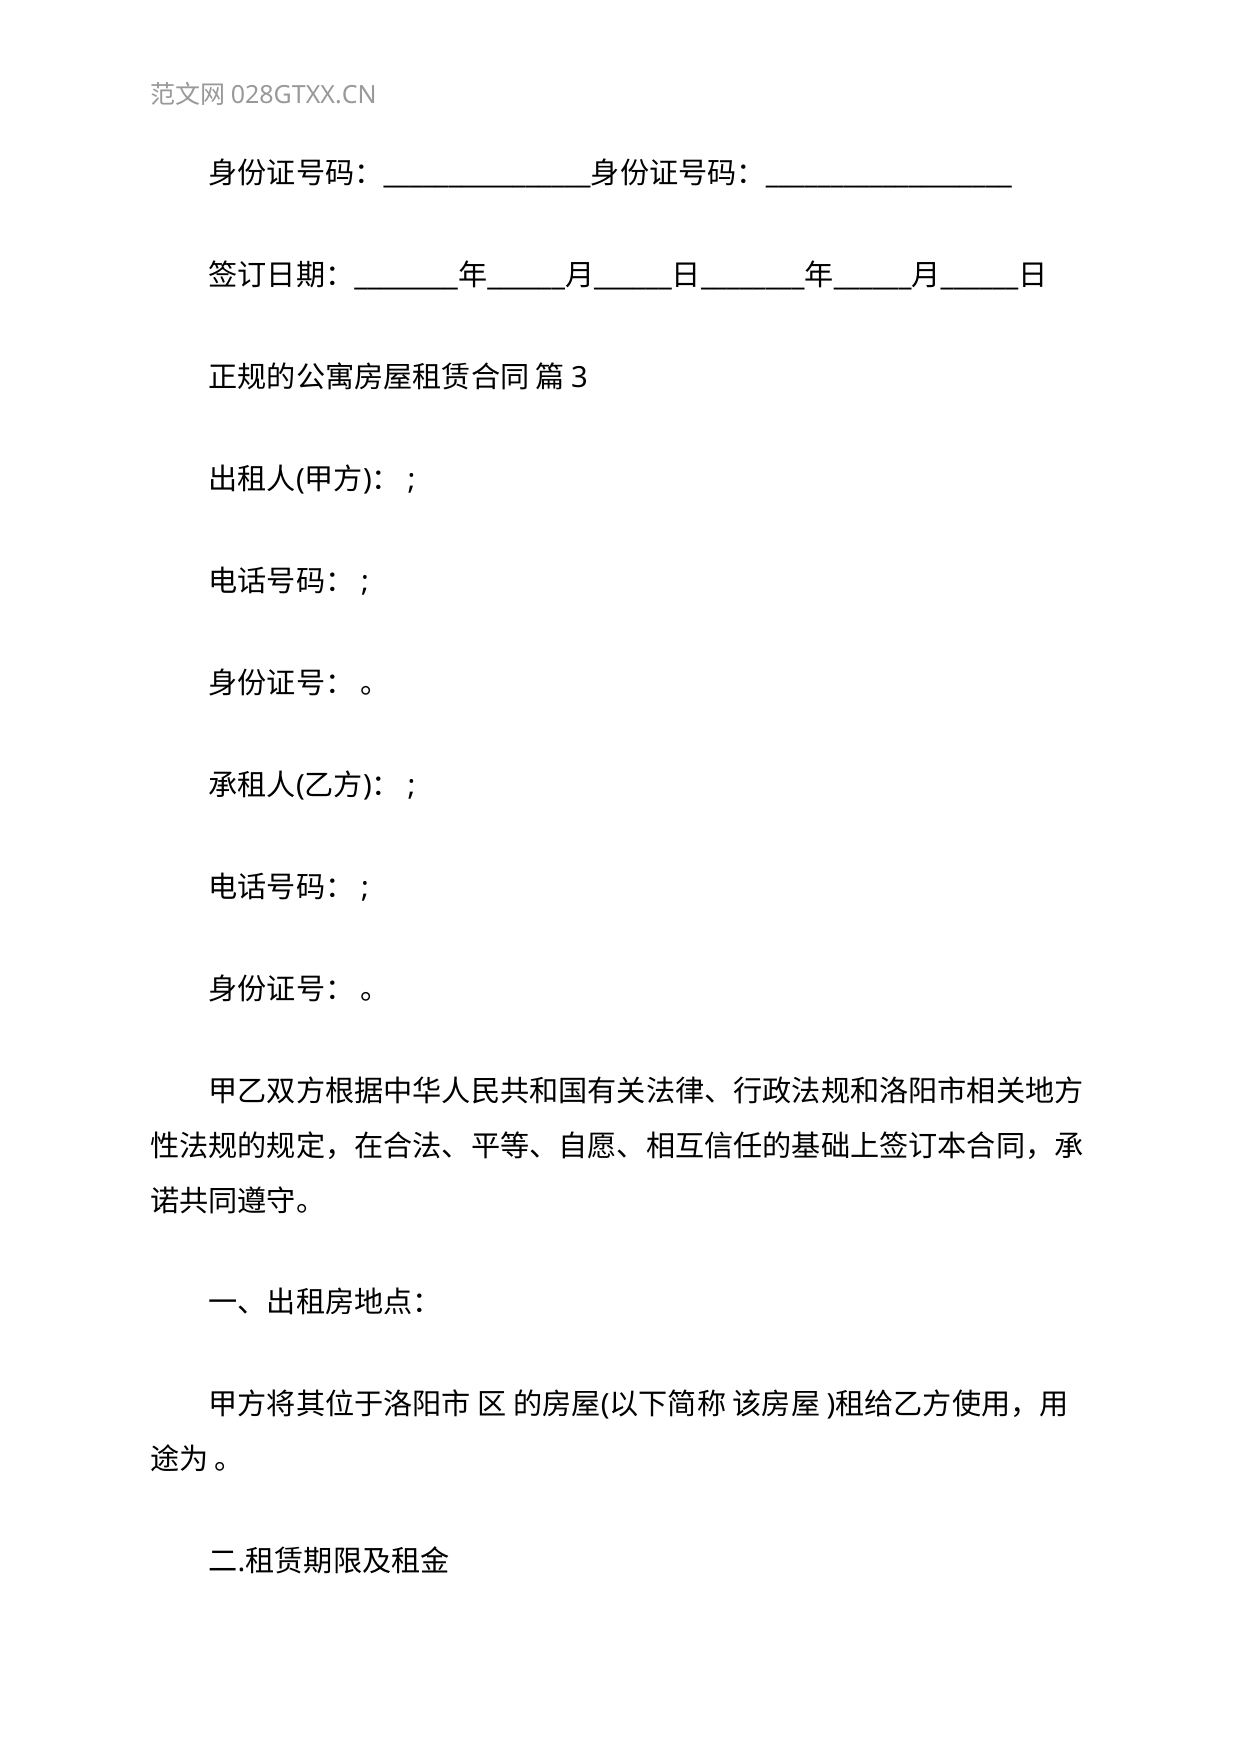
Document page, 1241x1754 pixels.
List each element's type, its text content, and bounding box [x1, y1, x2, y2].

text 签订日期：________年______月______日________年______月______日 [150, 252, 1090, 294]
text 电话号码： ; [150, 558, 1090, 600]
text 身份证号： 。 [150, 966, 1090, 1008]
text 出租人(甲方)： ; [150, 456, 1090, 498]
text 正规的公寓房屋租赁合同 篇3 [150, 354, 1090, 396]
text 二.租赁期限及租金 [150, 1537, 1090, 1580]
text 一、出租房地点： [150, 1279, 1090, 1321]
text 身份证号码：________________身份证号码：___________________ [150, 150, 1090, 192]
text 电话号码： ; [150, 864, 1090, 906]
text 身份证号： 。 [150, 660, 1090, 702]
text 甲方将其位于洛阳市 区 的房屋(以下简称 该房屋 )租给乙方使用，用途为 。 [150, 1381, 1090, 1478]
text 甲乙双方根据中华人民共和国有关法律、行政法规和洛阳市相关地方性法规的规定，在合法、平等、自愿、相互信任的基础上签订本合同，承诺共同遵守。 [150, 1067, 1090, 1219]
text 承租人(乙方)： ; [150, 762, 1090, 804]
